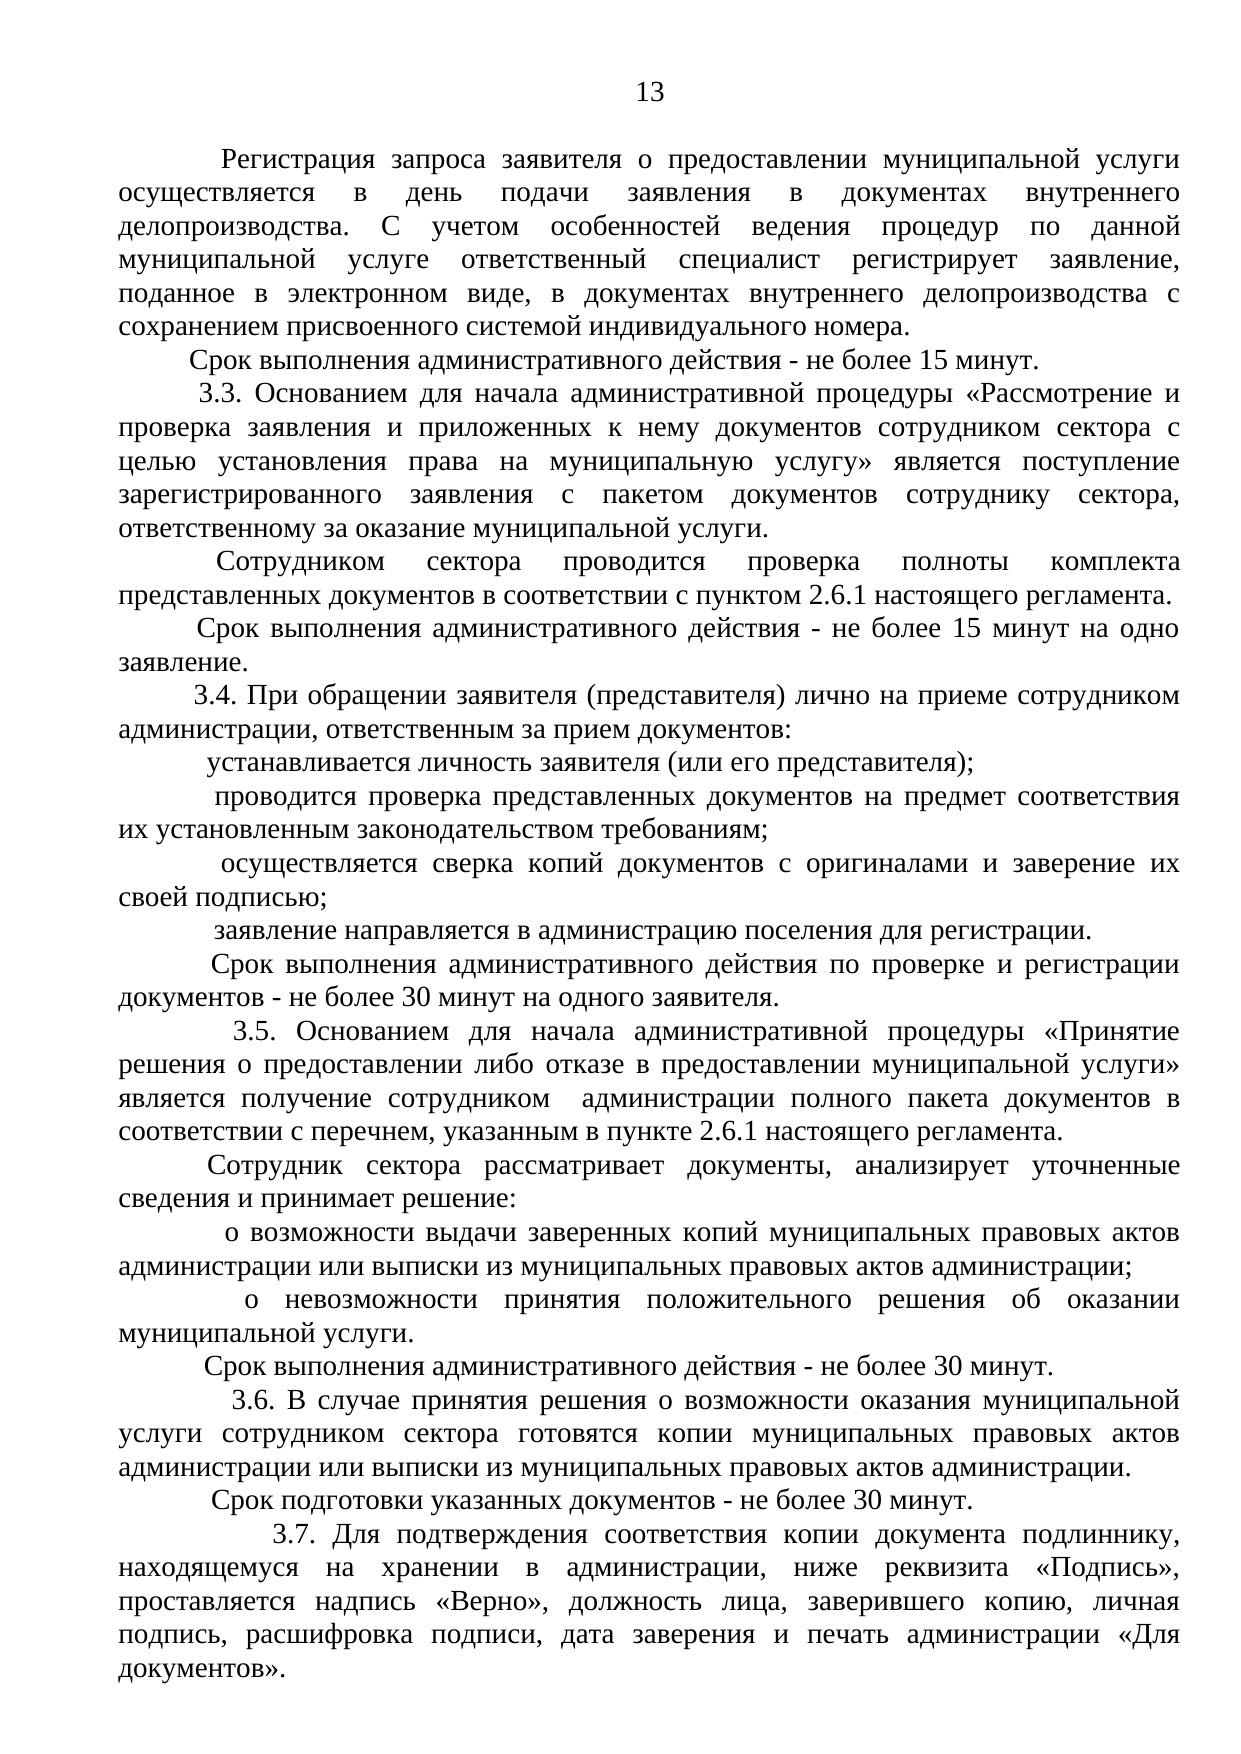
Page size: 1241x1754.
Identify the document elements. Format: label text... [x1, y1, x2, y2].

text 3.3. Основанием для начала административной процедуры «Рассмотрение и проверка заявления и приложенных к нему документов сотрудником сектора с целью установления права на муниципальную услугу» является поступление зарегистрированного заявления с пакетом документов сотруднику сектора, ответственному за оказание муниципальной услуги. [118, 376, 1181, 543]
text устанавливается личность заявителя (или его представителя); [118, 744, 1181, 778]
text 3.5. Основанием для начала административной процедуры «Принятие решения о предоставлении либо отказе в предоставлении муниципальной услуги» является получение сотрудником администрации полного пакета документов в соответствии с перечнем, указанным в пункте 2.6.1 настоящего регламента. [118, 1013, 1181, 1147]
text осуществляется сверка копий документов с оригиналами и заверение их своей подписью; [118, 845, 1181, 912]
text Срок выполнения административного действия - не более 15 минут. [118, 342, 1181, 376]
text Регистрация запроса заявителя о предоставлении муниципальной услуги осуществляется в день подачи заявления в документах внутреннего делопроизводства. С учетом особенностей ведения процедур по данной муниципальной услуге ответственный специалист регистрирует заявление, поданное в электронном виде, в документах внутреннего делопроизводства с сохранением присвоенного системой индивидуального номера. [118, 141, 1181, 342]
text 3.7. Для подтверждения соответствия копии документа подлиннику, находящемуся на хранении в администрации, ниже реквизита «Подпись», проставляется надпись «Верно», должность лица, заверившего копию, личная подпись, расшифровка подписи, дата заверения и печать администрации «Для документов». [118, 1516, 1181, 1684]
text Сотрудник сектора рассматривает документы, анализирует уточненные сведения и принимает решение: [118, 1147, 1181, 1214]
text Срок выполнения административного действия - не более 30 минут. [118, 1348, 1181, 1382]
text Срок подготовки указанных документов - не более 30 минут. [118, 1482, 1181, 1516]
text 3.4. При обращении заявителя (представителя) лично на приеме сотрудником администрации, ответственным за прием документов: [118, 677, 1181, 744]
text заявление направляется в администрацию поселения для регистрации. [118, 912, 1181, 946]
text Срок выполнения административного действия по проверке и регистрации документов - не более 30 минут на одного заявителя. [118, 946, 1181, 1013]
text о невозможности принятия положительного решения об оказании муниципальной услуги. [118, 1281, 1181, 1348]
text 3.6. В случае принятия решения о возможности оказания муниципальной услуги сотрудником сектора готовятся копии муниципальных правовых актов администрации или выписки из муниципальных правовых актов администрации. [118, 1382, 1181, 1482]
text проводится проверка представленных документов на предмет соответствия их установленным законодательством требованиям; [118, 778, 1181, 845]
text о возможности выдачи заверенных копий муниципальных правовых актов администрации или выписки из муниципальных правовых актов администрации; [118, 1214, 1181, 1281]
text Срок выполнения административного действия - не более 15 минут на одно заявление. [118, 610, 1181, 677]
text Сотрудником сектора проводится проверка полноты комплекта представленных документов в соответствии с пунктом 2.6.1 настоящего регламента. [118, 543, 1181, 610]
